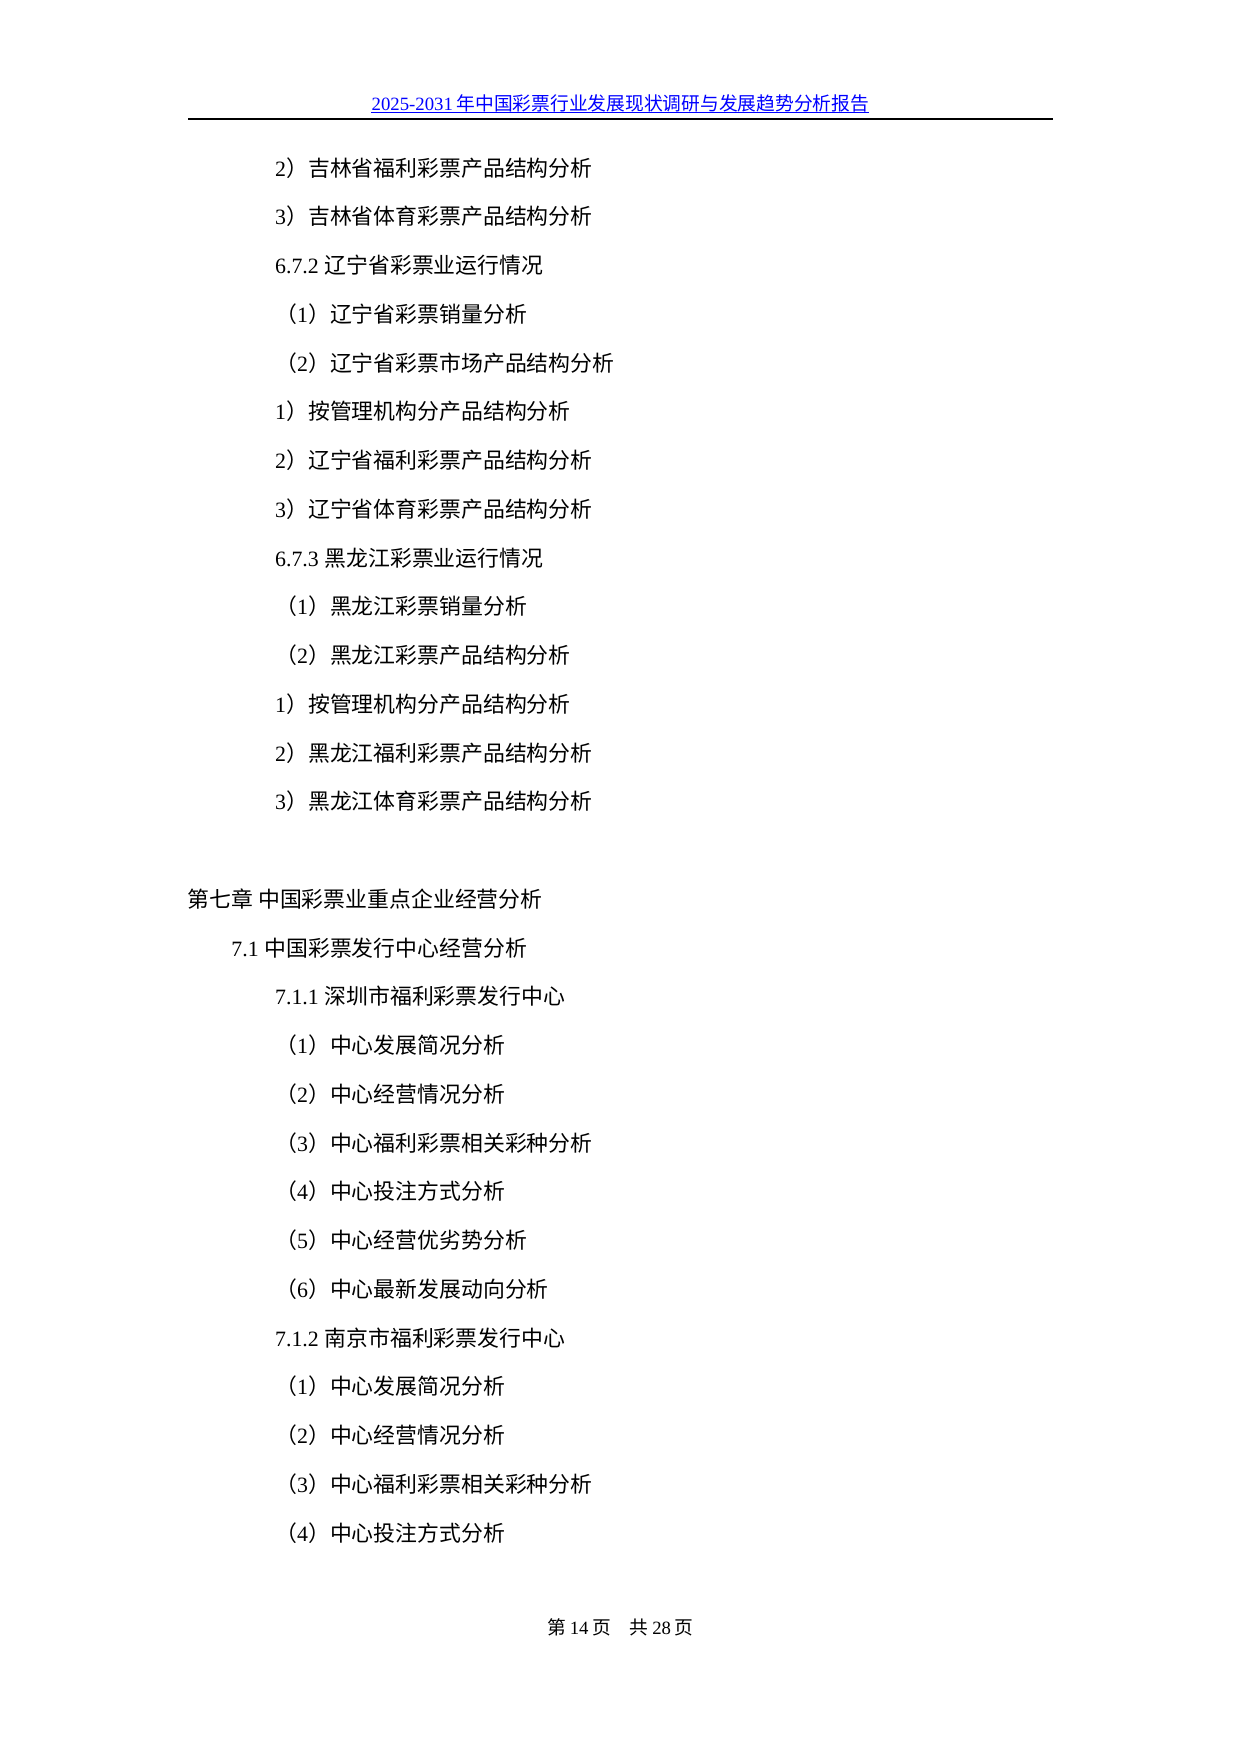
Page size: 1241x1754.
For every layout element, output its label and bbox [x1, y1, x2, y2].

text [187, 150, 1053, 1548]
